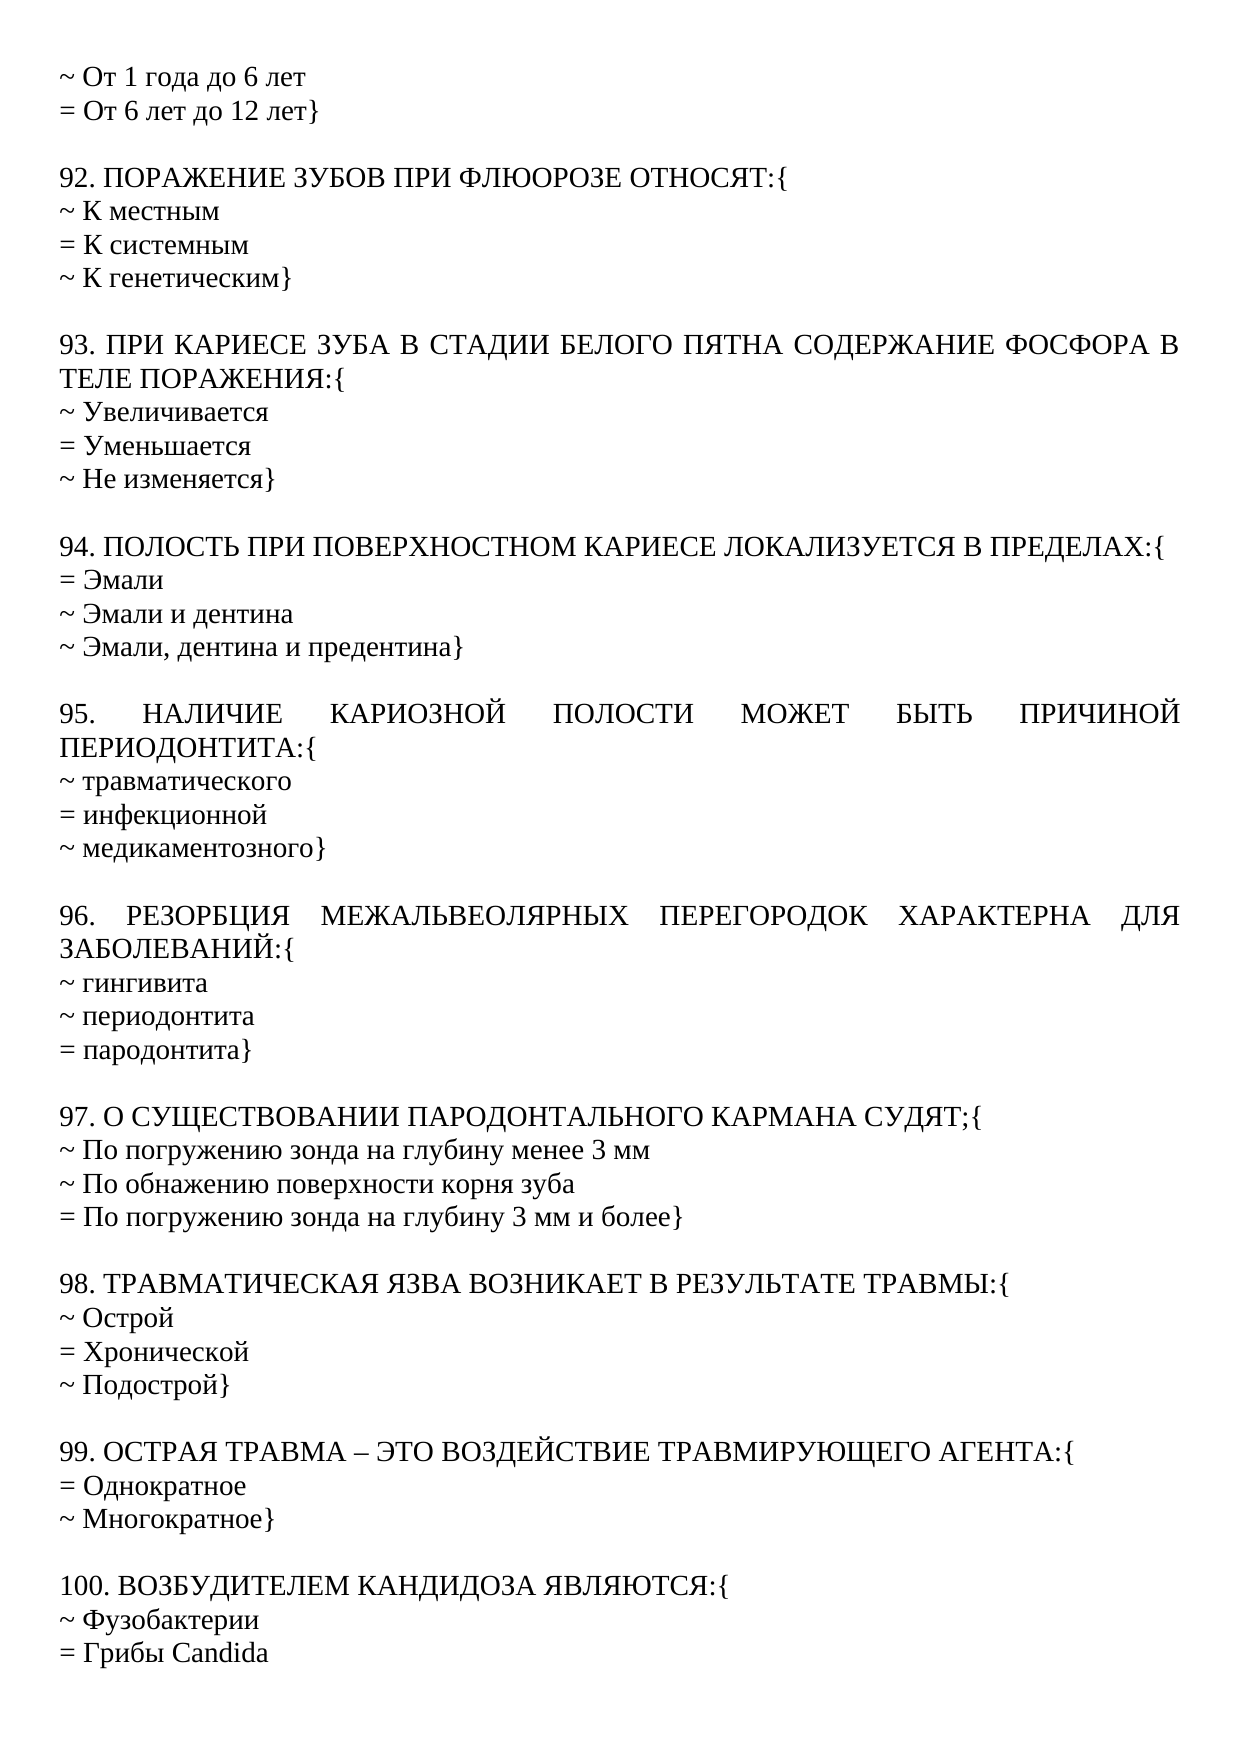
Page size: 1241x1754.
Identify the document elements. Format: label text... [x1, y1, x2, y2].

text 93. ПРИ КАРИЕСЕ ЗУБА В СТАДИИ БЕЛОГО ПЯТНА СОДЕРЖАНИЕ ФОСФОРА В ТЕЛЕ ПОРАЖЕНИЯ:{ [59, 327, 1181, 394]
text 96. РЕЗОРБЦИЯ МЕЖАЛЬВЕОЛЯРНЫХ ПЕРЕГОРОДОК ХАРАКТЕРНА ДЛЯ ЗАБОЛЕВАНИЙ:{ [59, 898, 1181, 965]
text ~ К местным [59, 193, 1181, 227]
text 99. ОСТРАЯ ТРАВМА – ЭТО ВОЗДЕЙСТВИЕ ТРАВМИРУЮЩЕГО АГЕНТА:{ [59, 1434, 1181, 1468]
text = Уменьшается [59, 428, 1181, 462]
text ~ Эмали, дентина и предентина} [59, 629, 1181, 663]
text ~ Многократное} [59, 1501, 1181, 1535]
text ~ травматического [59, 763, 1181, 797]
text = Хронической [59, 1334, 1181, 1367]
text ~ Эмали и дентина [59, 596, 1181, 629]
text ~ Подострой} [59, 1367, 1181, 1401]
text ~ По погружению зонда на глубину менее 3 мм [59, 1132, 1181, 1166]
text 98. ТРАВМАТИЧЕСКАЯ ЯЗВА ВОЗНИКАЕТ В РЕЗУЛЬТАТЕ ТРАВМЫ:{ [59, 1267, 1181, 1300]
text ~ гингивита [59, 965, 1181, 998]
text ~ От 1 года до 6 лет [59, 59, 1181, 93]
text = Грибы Сandida [59, 1636, 1181, 1669]
text ~ Острой [59, 1300, 1181, 1334]
text 95. НАЛИЧИЕ КАРИОЗНОЙ ПОЛОСТИ МОЖЕТ БЫТЬ ПРИЧИНОЙ ПЕРИОДОНТИТА:{ [59, 696, 1181, 763]
text = К системным [59, 227, 1181, 260]
text ~ К генетическим} [59, 260, 1181, 294]
text = Эмали [59, 562, 1181, 596]
text ~ Не изменяется} [59, 462, 1181, 495]
text ~ По обнажению поверхности корня зуба [59, 1166, 1181, 1199]
text 100. ВОЗБУДИТЕЛЕМ КАНДИДОЗА ЯВЛЯЮТСЯ:{ [59, 1568, 1181, 1602]
text = От 6 лет до 12 лет} [59, 93, 1181, 126]
text ~ Фузобактерии [59, 1602, 1181, 1636]
text 94. ПОЛОСТЬ ПРИ ПОВЕРХНОСТНОМ КАРИЕСЕ ЛОКАЛИЗУЕТСЯ В ПРЕДЕЛАХ:{ [59, 529, 1181, 562]
text 92. ПОРАЖЕНИЕ ЗУБОВ ПРИ ФЛЮОРОЗЕ ОТНОСЯТ:{ [59, 160, 1181, 193]
text = инфекционной [59, 797, 1181, 831]
text ~ периодонтита [59, 998, 1181, 1032]
text = По погружению зонда на глубину 3 мм и более} [59, 1199, 1181, 1233]
text ~ медикаментозного} [59, 831, 1181, 864]
text ~ Увеличивается [59, 394, 1181, 428]
text 97. О СУЩЕСТВОВАНИИ ПАРОДОНТАЛЬНОГО КАРМАНА СУДЯТ;{ [59, 1099, 1181, 1132]
text = пародонтита} [59, 1032, 1181, 1065]
text = Однократное [59, 1468, 1181, 1501]
